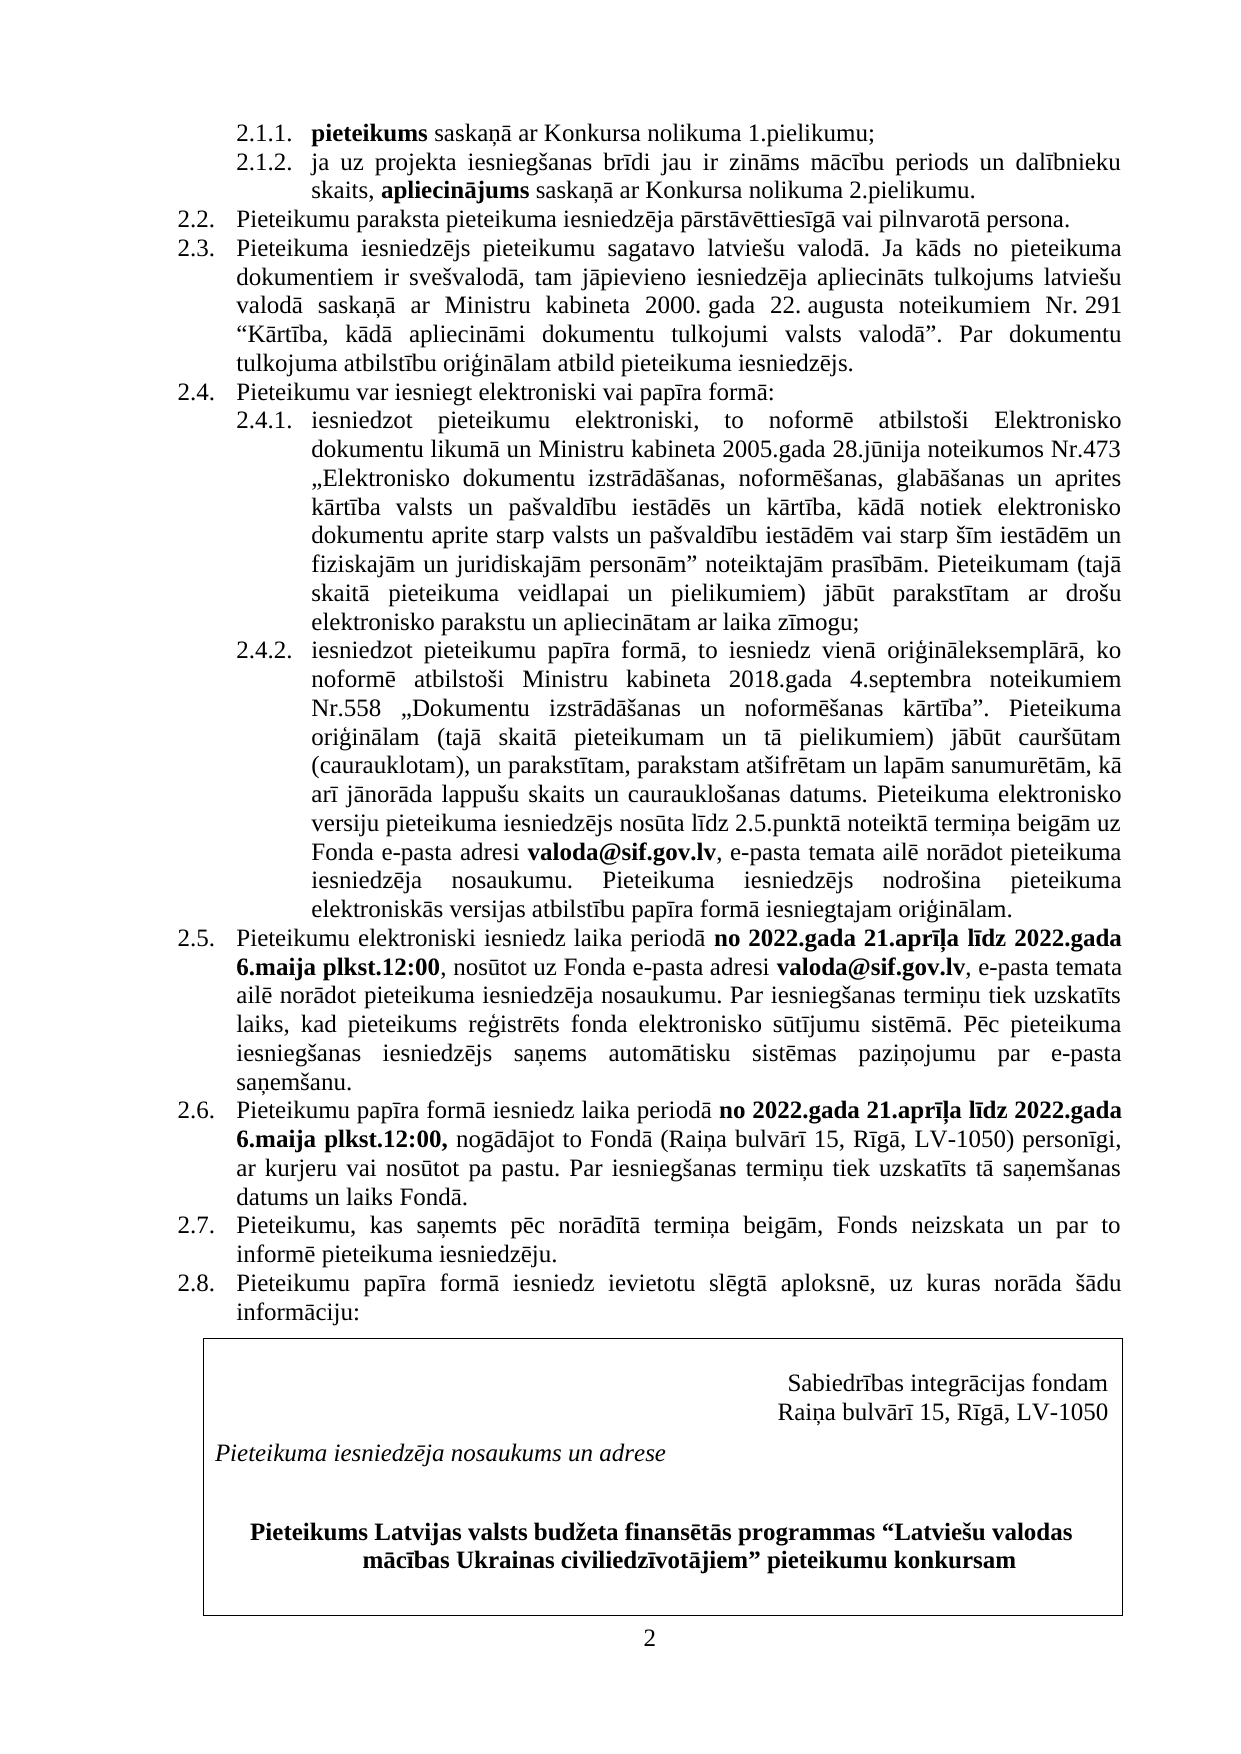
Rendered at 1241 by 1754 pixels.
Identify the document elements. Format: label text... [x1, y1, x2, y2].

list iesniedzot pieteikumu papīra formā, to iesniedz vienā oriģināleksemplārā, ko noformē atbilstoši Ministru kabineta 2018.gada 4.septembra noteikumiem Nr.558 „Dokumentu izstrādāšanas un noformēšanas kārtība”. Pieteikuma oriģinālam (tajā skaitā pieteikumam un tā pielikumiem) jābūt cauršūtam (caurauklotam), un parakstītam, parakstam atšifrētam un lapām sanumurētām, kā arī jānorāda lappušu skaits un caurauklošanas datums. Pieteikuma elektronisko versiju pieteikuma iesniedzējs nosūta līdz 2.5.punktā noteiktā termiņa beigām uz Fonda e-pasta adresi valoda@sif.gov.lv, e-pasta temata ailē norādot pieteikuma iesniedzēja nosaukumu. Pieteikuma iesniedzējs nodrošina pieteikuma elektroniskās versijas atbilstību papīra formā iesniegtajam oriģinālam. [236, 636, 1122, 923]
list Pieteikumu paraksta pieteikuma iesniedzēja pārstāvēttiesīgā vai pilnvarotā persona. [177, 204, 1122, 233]
list Pieteikumu elektroniski iesniedz laika periodā no 2022.gada 21.aprīļa līdz 2022.gada 6.maija plkst.12:00, nosūtot uz Fonda e-pasta adresi valoda@sif.gov.lv, e-pasta temata ailē norādot pieteikuma iesniedzēja nosaukumu. Par iesniegšanas termiņu tiek uzskatīts laiks, kad pieteikums reģistrēts fonda elektronisko sūtījumu sistēmā. Pēc pieteikuma iesniegšanas iesniedzējs saņems automātisku sistēmas paziņojumu par e-pasta saņemšanu. [177, 923, 1122, 1096]
list Pieteikumu papīra formā iesniedz ievietotu slēgtā aploksnē, uz kuras norāda šādu informāciju: [177, 1268, 1122, 1326]
list ja uz projekta iesniegšanas brīdi jau ir zināms mācību periods un dalībnieku skaits, apliecinājums saskaņā ar Konkursa nolikuma 2.pielikumu. [236, 147, 1122, 204]
list Pieteikuma iesniedzējs pieteikumu sagatavo latviešu valodā. Ja kāds no pieteikuma dokumentiem ir svešvalodā, tam jāpievieno iesniedzēja apliecināts tulkojums latviešu valodā saskaņā ar Ministru kabineta 2000. gada 22. augusta noteikumiem Nr. 291 “Kārtība, kādā apliecināmi dokumentu tulkojumi valsts valodā”. Par dokumentu tulkojuma atbilstību oriģinālam atbild pieteikuma iesniedzējs. [177, 233, 1122, 377]
list pieteikums saskaņā ar Konkursa nolikuma 1.pielikumu; [236, 118, 1122, 147]
list iesniedzot pieteikumu elektroniski, to noformē atbilstoši Elektronisko dokumentu likumā un Ministru kabineta 2005.gada 28.jūnija noteikumos Nr.473 „Elektronisko dokumentu izstrādāšanas, noformēšanas, glabāšanas un aprites kārtība valsts un pašvaldību iestādēs un kārtība, kādā notiek elektronisko dokumentu aprite starp valsts un pašvaldību iestādēm vai starp šīm iestādēm un fiziskajām un juridiskajām personām” noteiktajām prasībām. Pieteikumam (tajā skaitā pieteikuma veidlapai un pielikumiem) jābūt parakstītam ar drošu elektronisko parakstu un apliecinātam ar laika zīmogu; [236, 406, 1122, 636]
list Pieteikumu papīra formā iesniedz laika periodā no 2022.gada 21.aprīļa līdz 2022.gada 6.maija plkst.12:00, nogādājot to Fondā (Raiņa bulvārī 15, Rīgā, LV-1050) personīgi, ar kurjeru vai nosūtot pa pastu. Par iesniegšanas termiņu tiek uzskatīts tā saņemšanas datums un laiks Fondā. [177, 1096, 1122, 1211]
table_header Sabiedrības integrācijas fondam Raiņa bulvārī 15, Rīgā, LV-1050 Pieteikuma iesniedzēja nosaukums un adrese Pieteikums Latvijas valsts budžeta finansētās programmas “Latviešu valodas mācības Ukrainas civiliedzīvotājiem” pieteikumu konkursam [204, 1339, 1122, 1615]
list Pieteikumu var iesniegt elektroniski vai papīra formā: [177, 377, 1122, 406]
list Pieteikumu, kas saņemts pēc norādītā termiņa beigām, Fonds neizskata un par to informē pieteikuma iesniedzēju. [177, 1211, 1122, 1268]
